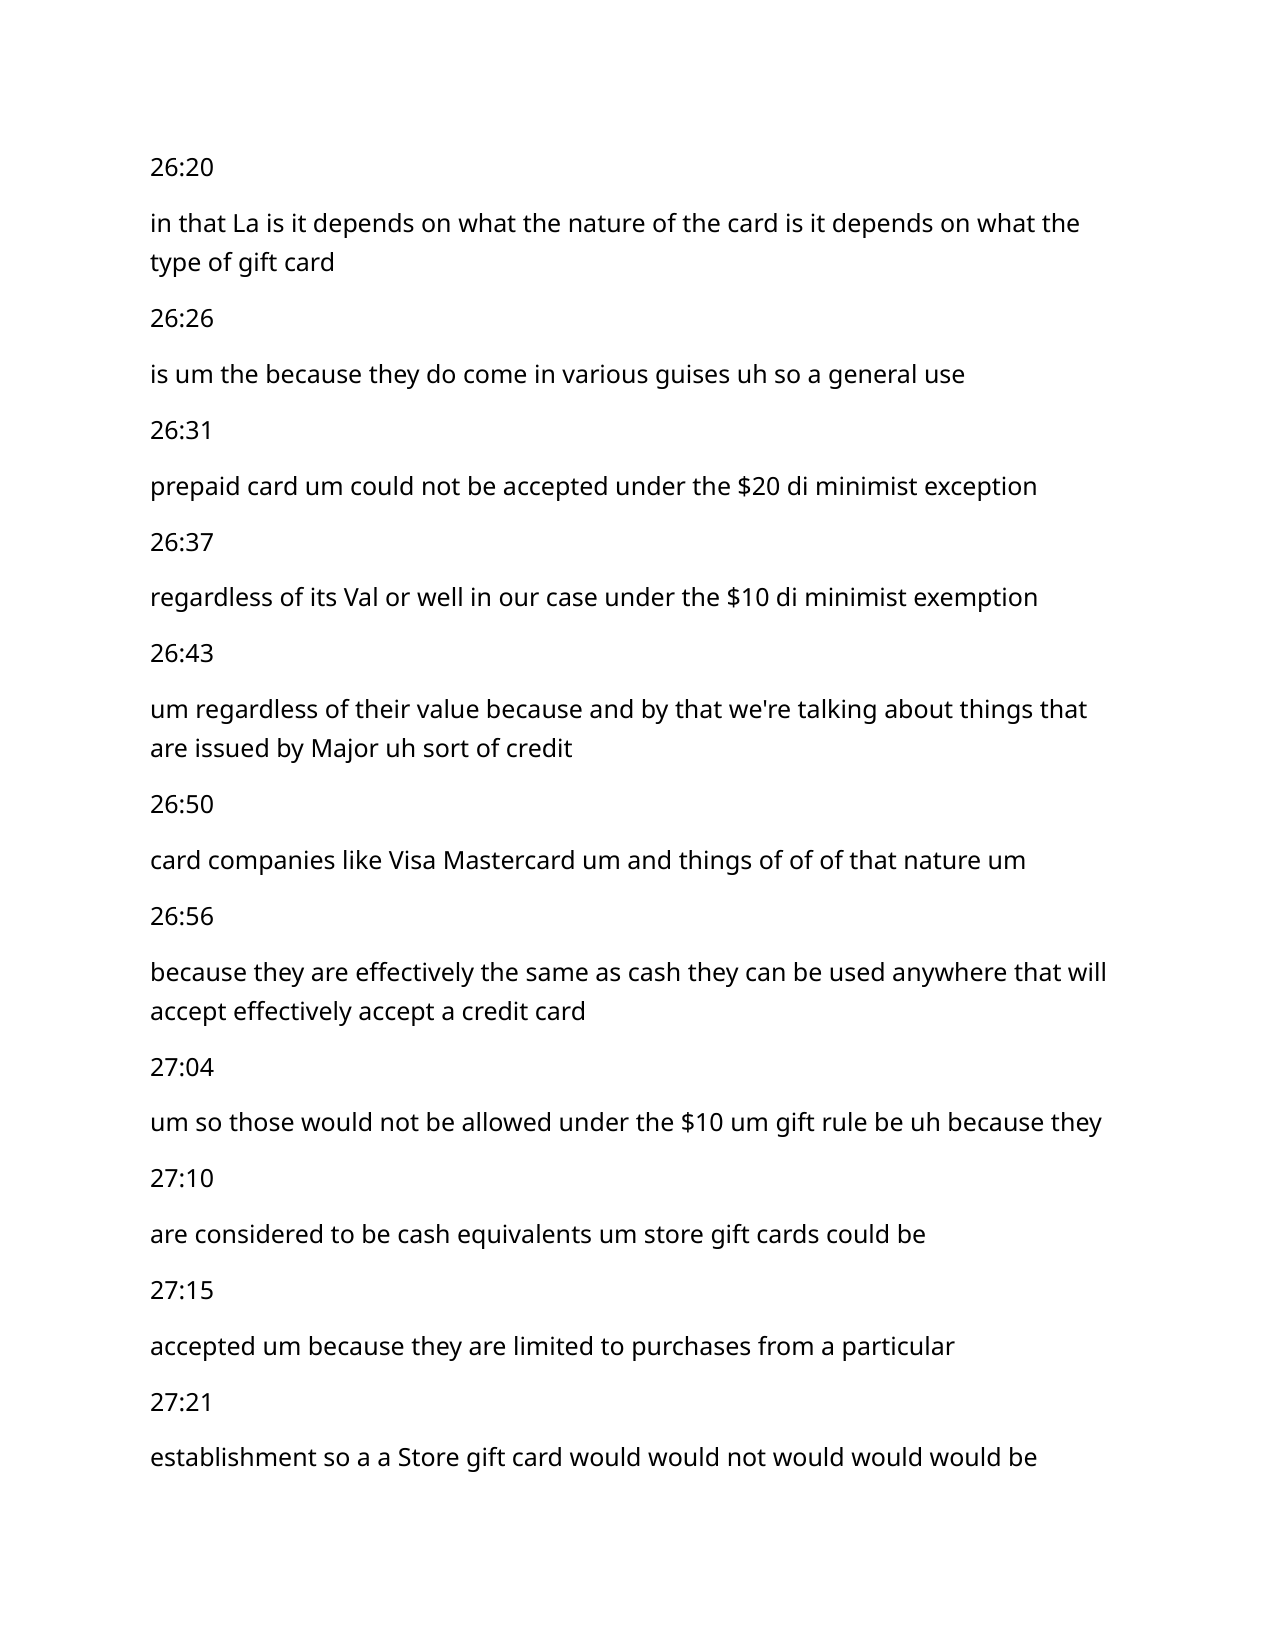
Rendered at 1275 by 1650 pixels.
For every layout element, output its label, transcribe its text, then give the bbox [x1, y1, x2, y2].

text 27:04 [150, 1049, 1125, 1083]
text card companies like Visa Mastercard um and things of of of that nature um [150, 842, 1125, 877]
text um so those would not be allowed under the $10 um gift rule be uh because they [150, 1105, 1125, 1139]
text in that La is it depends on what the nature of the card is it depends on what the type of gift card [150, 206, 1125, 279]
text is um the because they do come in various guises uh so a general use [150, 357, 1125, 391]
text 27:10 [150, 1161, 1125, 1195]
text because they are effectively the same as cash they can be used anywhere that will accept effectively accept a credit card [150, 954, 1125, 1027]
text prepaid card um could not be accepted under the $20 di minimist exception [150, 468, 1125, 502]
text accepted um because they are limited to purchases from a particular [150, 1328, 1125, 1362]
text 26:50 [150, 787, 1125, 821]
text 26:26 [150, 301, 1125, 335]
text 26:43 [150, 636, 1125, 670]
text 27:21 [150, 1384, 1125, 1418]
text 27:15 [150, 1272, 1125, 1307]
text establishment so a a Store gift card would would not would would would be [150, 1440, 1125, 1474]
text regardless of its Val or well in our case under the $10 di minimist exemption [150, 580, 1125, 614]
text 26:31 [150, 412, 1125, 447]
text 26:37 [150, 524, 1125, 558]
text 26:56 [150, 898, 1125, 932]
text um regardless of their value because and by that we're talking about things that are issued by Major uh sort of credit [150, 692, 1125, 765]
text are considered to be cash equivalents um store gift cards could be [150, 1217, 1125, 1251]
text 26:20 [150, 150, 1125, 184]
